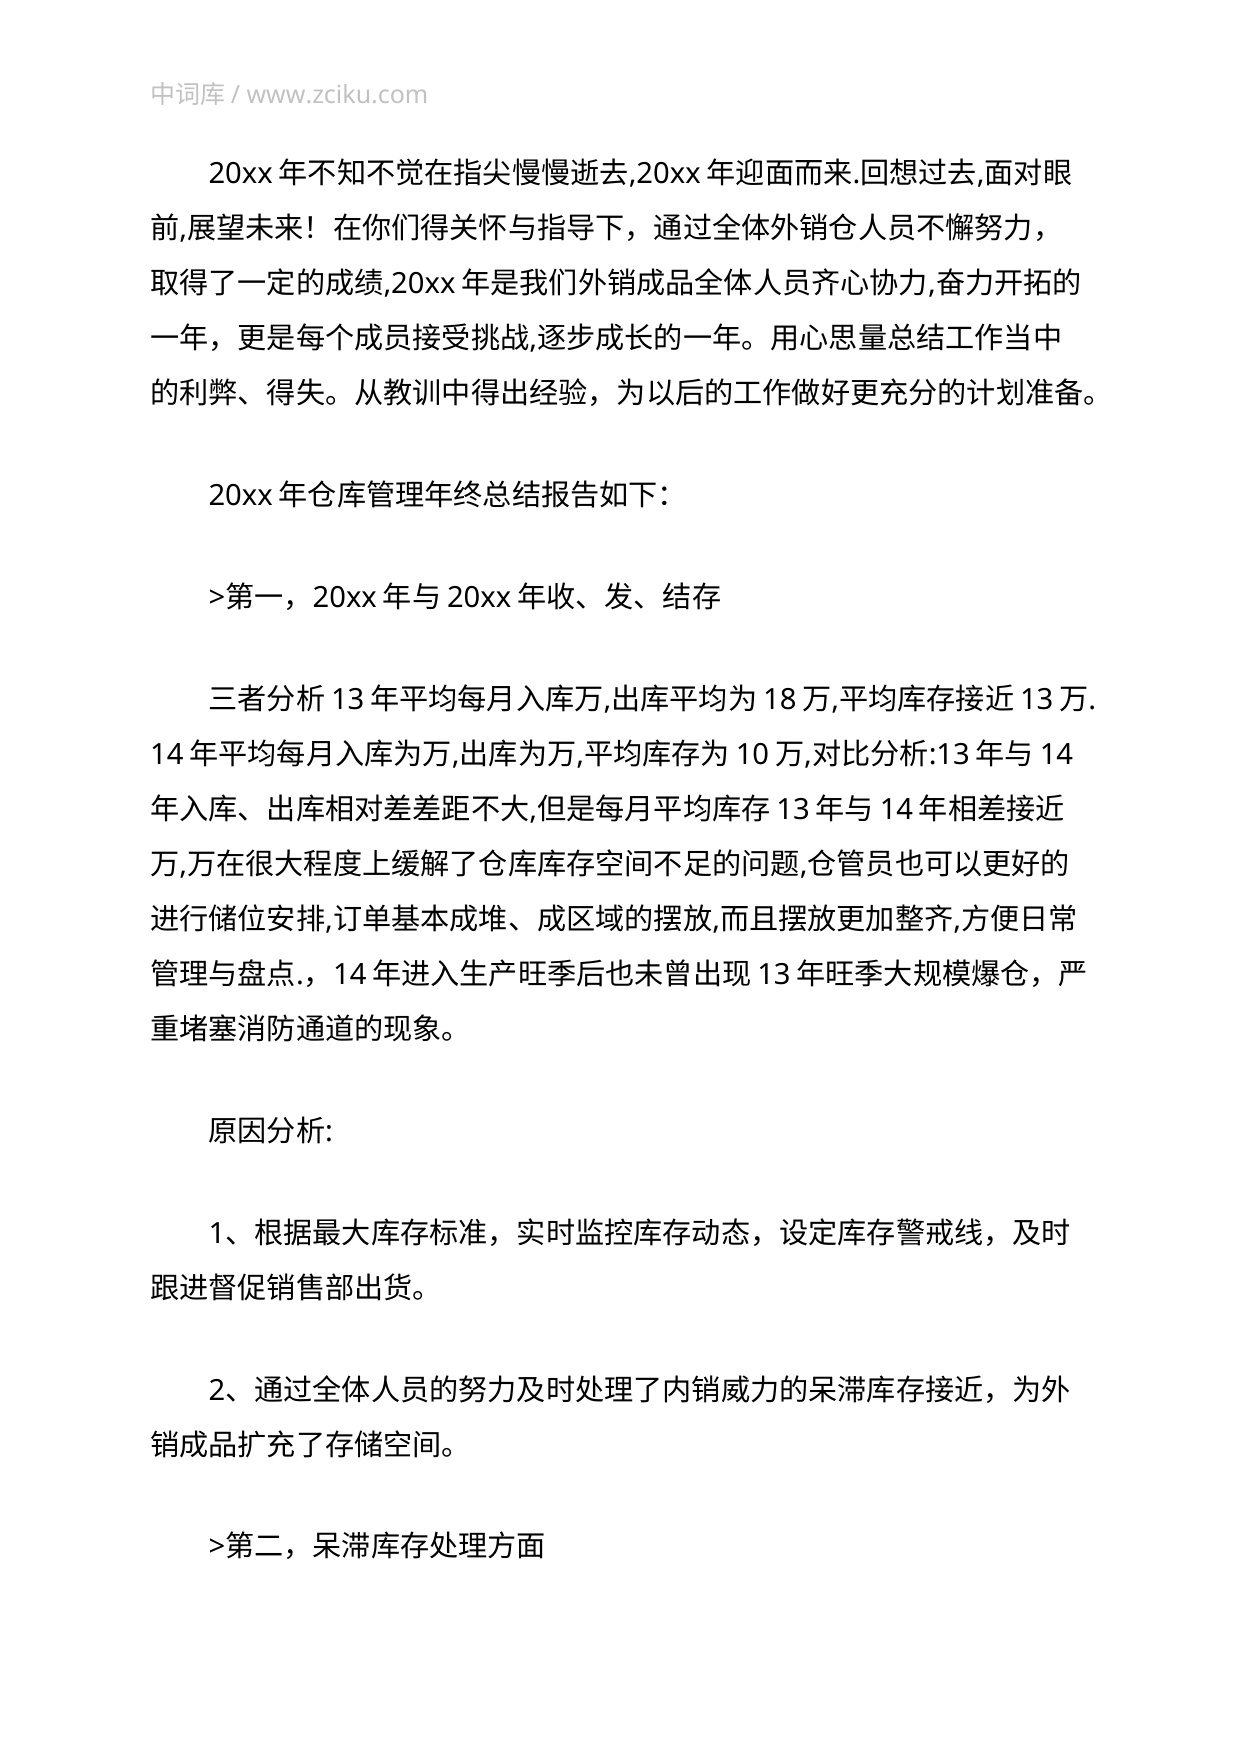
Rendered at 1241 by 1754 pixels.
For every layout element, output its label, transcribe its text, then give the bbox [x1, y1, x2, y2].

text >第一，20xx年与20xx年收、发、结存 [150, 574, 1090, 616]
text 20xx年不知不觉在指尖慢慢逝去,20xx年迎面而来.回想过去,面对眼前,展望未来！在你们得关怀与指导下，通过全体外销仓人员不懈努力，取得了一定的成绩,20xx年是我们外销成品全体人员齐心协力,奋力开拓的一年，更是每个成员接受挑战,逐步成长的一年。用心思量总结工作当中的利弊、得失。从教训中得出经验，为以后的工作做好更充分的计划准备。 [150, 150, 1090, 412]
text 1、根据最大库存标准，实时监控库存动态，设定库存警戒线，及时跟进督促销售部出货。 [150, 1209, 1090, 1307]
text >第二，呆滞库存处理方面 [150, 1523, 1090, 1565]
text 20xx年仓库管理年终总结报告如下： [150, 472, 1090, 514]
text 原因分析: [150, 1107, 1090, 1150]
text 2、通过全体人员的努力及时处理了内销威力的呆滞库存接近，为外销成品扩充了存储空间。 [150, 1366, 1090, 1463]
text 三者分析13年平均每月入库万,出库平均为18万,平均库存接近13万.14年平均每月入库为万,出库为万,平均库存为10万,对比分析:13年与14年入库、出库相对差差距不大,但是每月平均库存13年与14年相差接近万,万在很大程度上缓解了仓库库存空间不足的问题,仓管员也可以更好的进行储位安排,订单基本成堆、成区域的摆放,而且摆放更加整齐,方便日常管理与盘点.，14年进入生产旺季后也未曾出现13年旺季大规模爆仓，严重堵塞消防通道的现象。 [150, 676, 1090, 1048]
